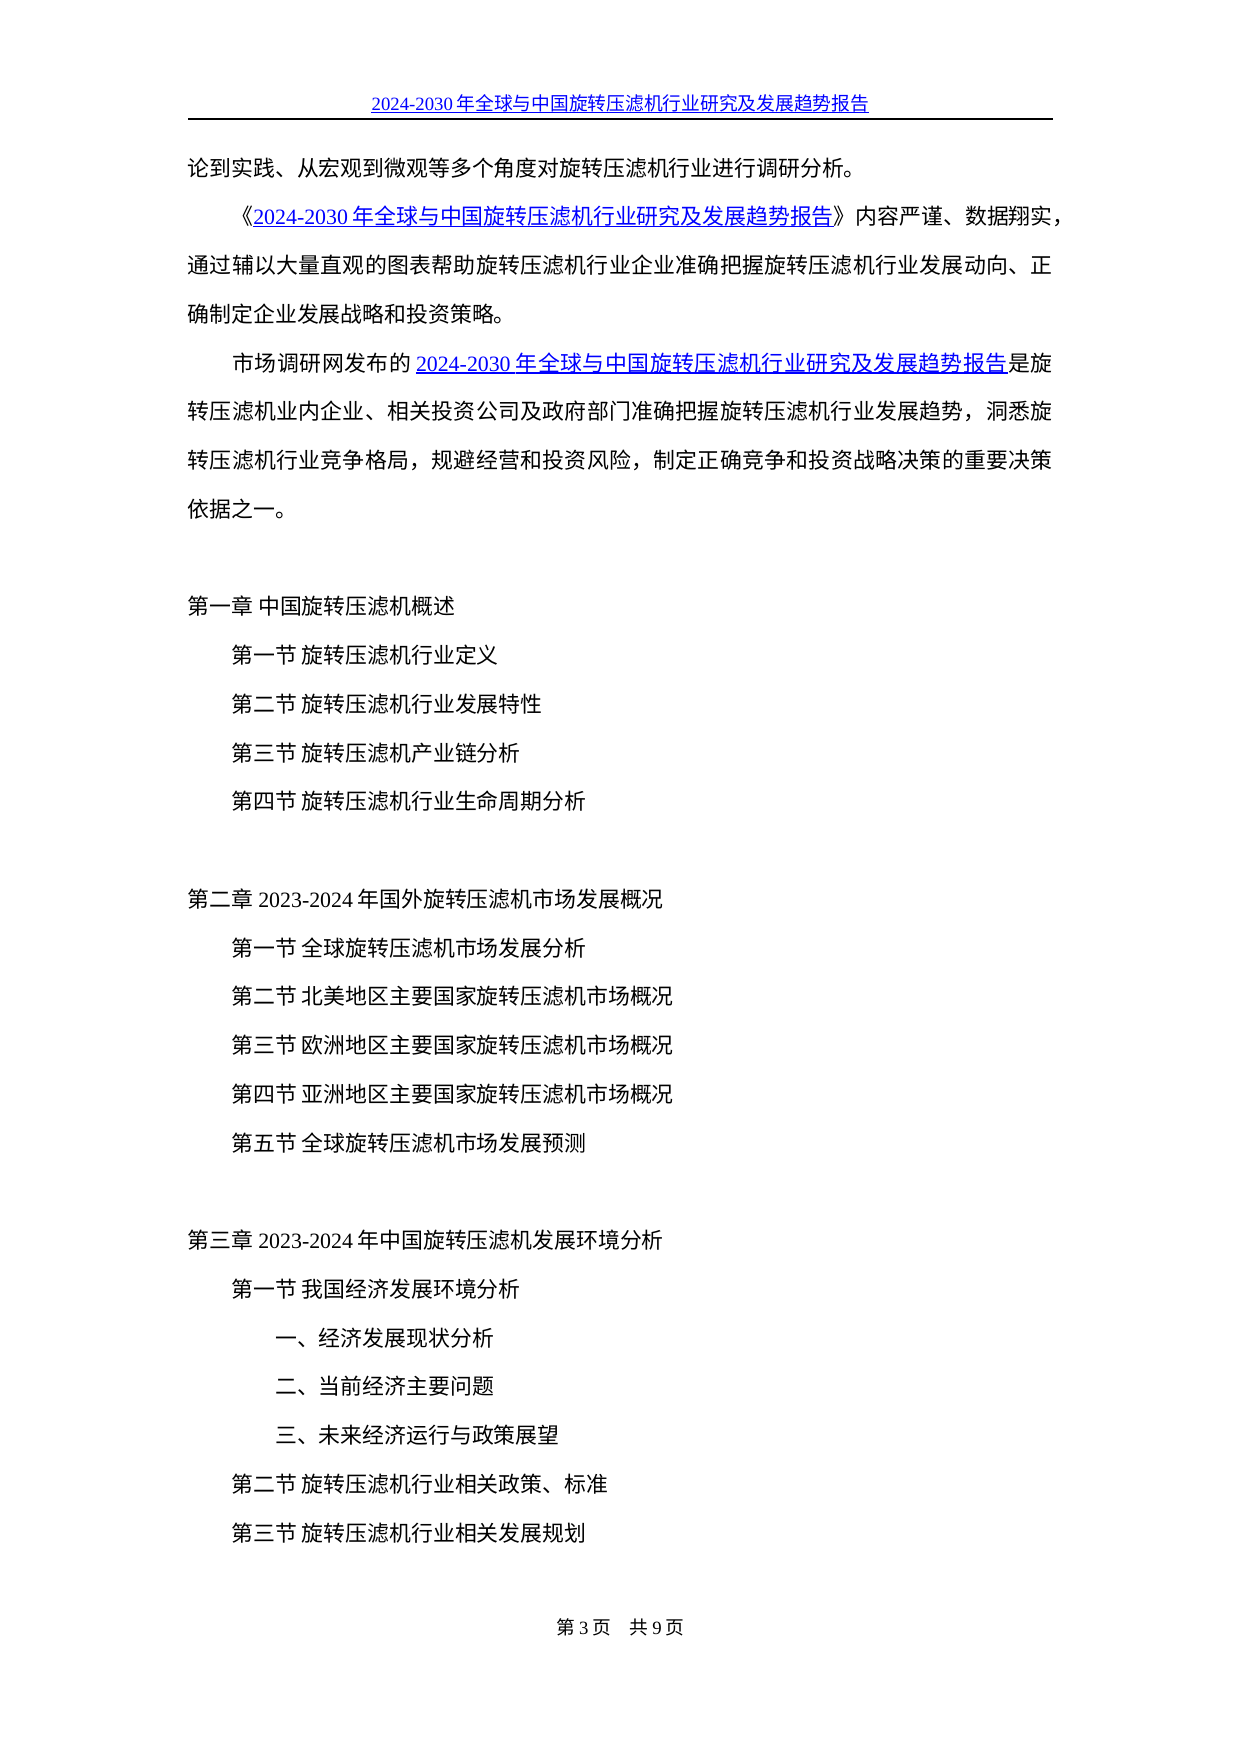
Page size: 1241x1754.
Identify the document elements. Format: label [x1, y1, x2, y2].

text [187, 150, 1053, 1548]
